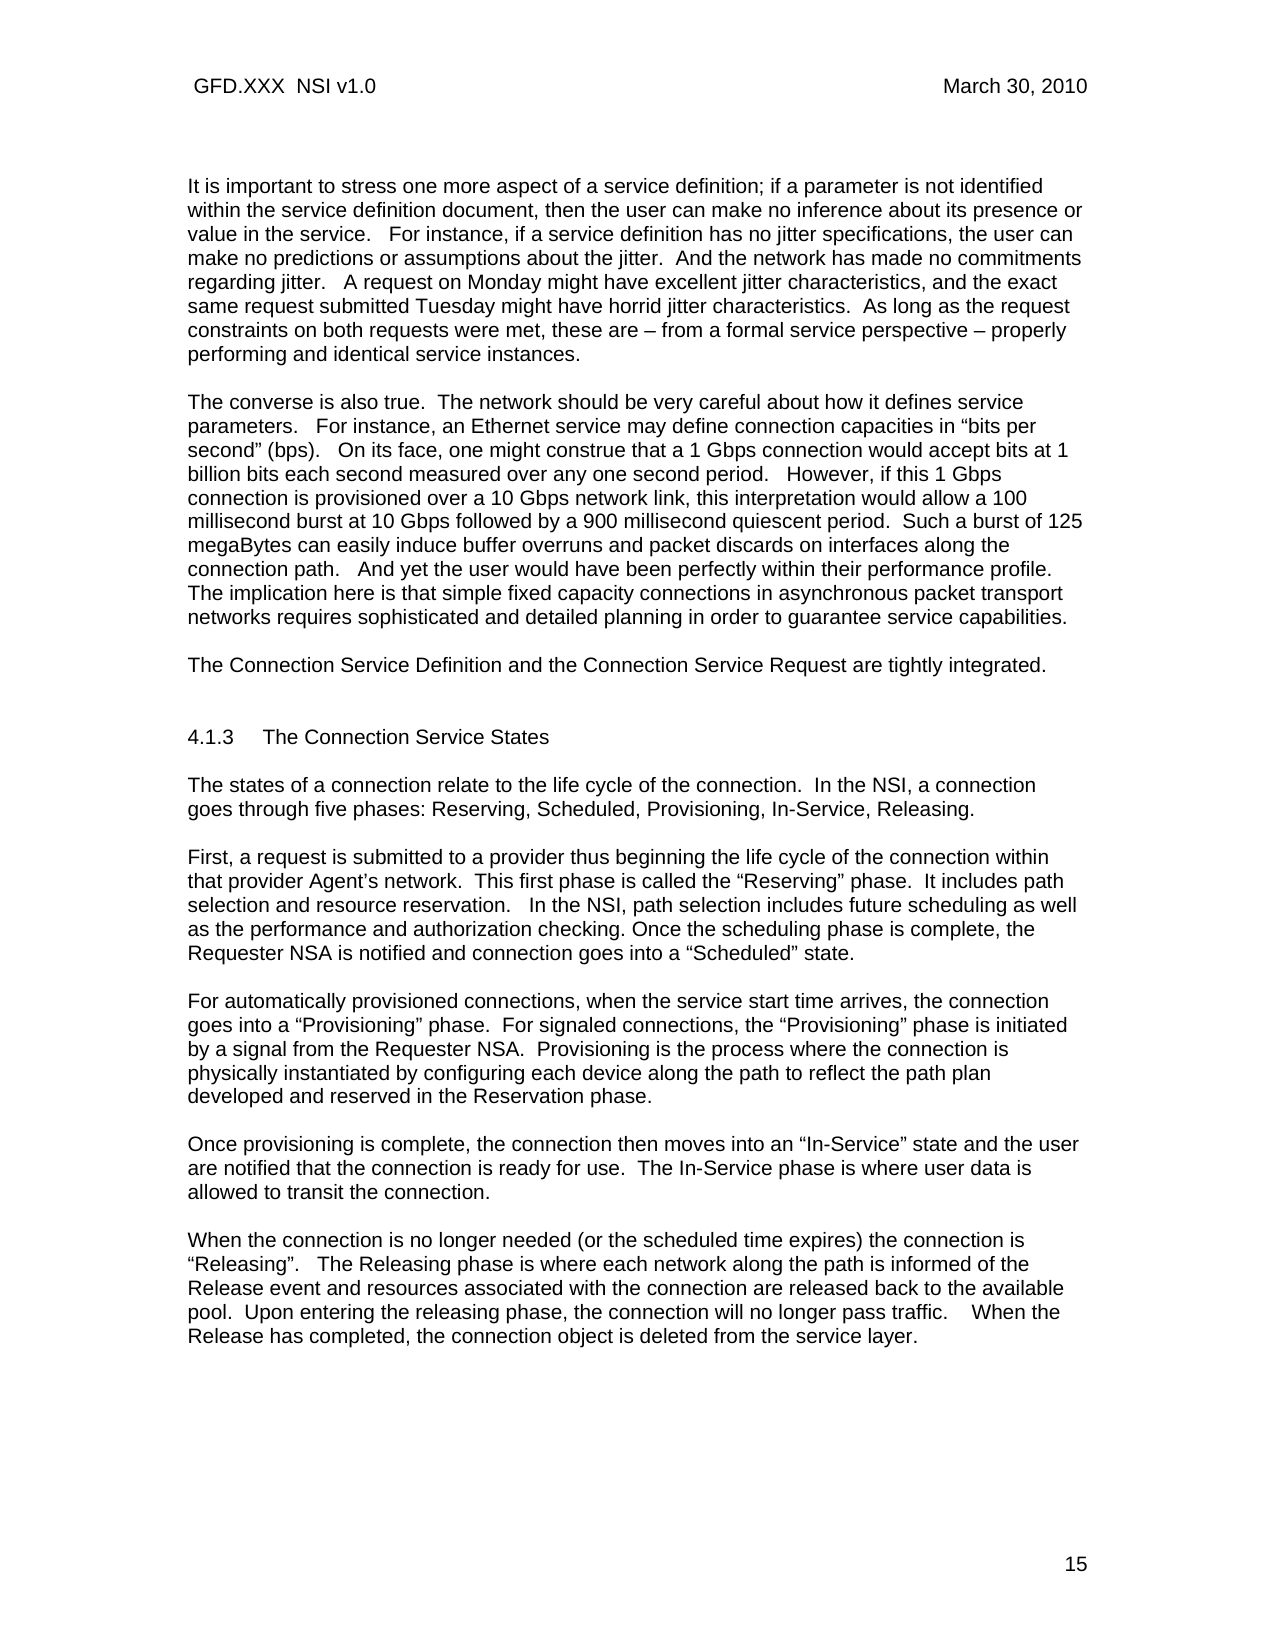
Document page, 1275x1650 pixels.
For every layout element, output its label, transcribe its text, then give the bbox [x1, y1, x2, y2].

subtitle The Connection Service States [187, 725, 1087, 749]
text First, a request is submitted to a provider thus beginning the life cycle of the connection within that provider Agent’s network. This first phase is called the “Reserving” phase. It includes path selection and resource reservation. In the NSI, path selection includes future scheduling as well as the performance and authorization checking. Once the scheduling phase is complete, the Requester NSA is notified and connection goes into a “Scheduled” state. [187, 845, 1087, 964]
text For automatically provisioned connections, when the service start time arrives, the connection goes into a “Provisioning” phase. For signaled connections, the “Provisioning” phase is initiated by a signal from the Requester NSA. Provisioning is the process where the connection is physically instantiated by configuring each device along the path to reflect the path plan developed and reserved in the Reservation phase. [187, 988, 1087, 1108]
text When the connection is no longer needed (or the scheduled time expires) the connection is “Releasing”. The Releasing phase is where each network along the path is informed of the Release event and resources associated with the connection are released back to the available pool. Upon entering the releasing phase, the connection will no longer pass traffic. When the Release has completed, the connection object is deleted from the service layer. [187, 1228, 1087, 1348]
text It is important to stress one more aspect of a service definition; if a parameter is not identified within the service definition document, then the user can make no inference about its presence or value in the service. For instance, if a service definition has no jitter specifications, the user can make no predictions or assumptions about the jitter. And the network has made no commitments regarding jitter. A request on Monday might have excellent jitter characteristics, and the exact same request submitted Tuesday might have horrid jitter characteristics. As long as the request constraints on both requests were met, these are – from a formal service perspective – properly performing and identical service instances. [187, 174, 1087, 366]
text The Connection Service Definition and the Connection Service Request are tightly integrated. [187, 653, 1087, 677]
text The converse is also true. The network should be very careful about how it defines service parameters. For instance, an Ethernet service may define connection capacities in “bits per second” (bps). On its face, one might construe that a 1 Gbps connection would accept bits at 1 billion bits each second measured over any one second period. However, if this 1 Gbps connection is provisioned over a 10 Gbps network link, this interpretation would allow a 100 millisecond burst at 10 Gbps followed by a 900 millisecond quiescent period. Such a burst of 125 megaBytes can easily induce buffer overruns and packet discards on interfaces along the connection path. And yet the user would have been perfectly within their performance profile. The implication here is that simple fixed capacity connections in asynchronous packet transport networks requires sophisticated and detailed planning in order to guarantee service capabilities. [187, 389, 1087, 629]
text The states of a connection relate to the life cycle of the connection. In the NSI, a connection goes through five phases: Reserving, Scheduled, Provisioning, In-Service, Releasing. [187, 773, 1087, 821]
text Once provisioning is complete, the connection then moves into an “In-Service” state and the user are notified that the connection is ready for use. The In-Service phase is where user data is allowed to transit the connection. [187, 1132, 1087, 1204]
